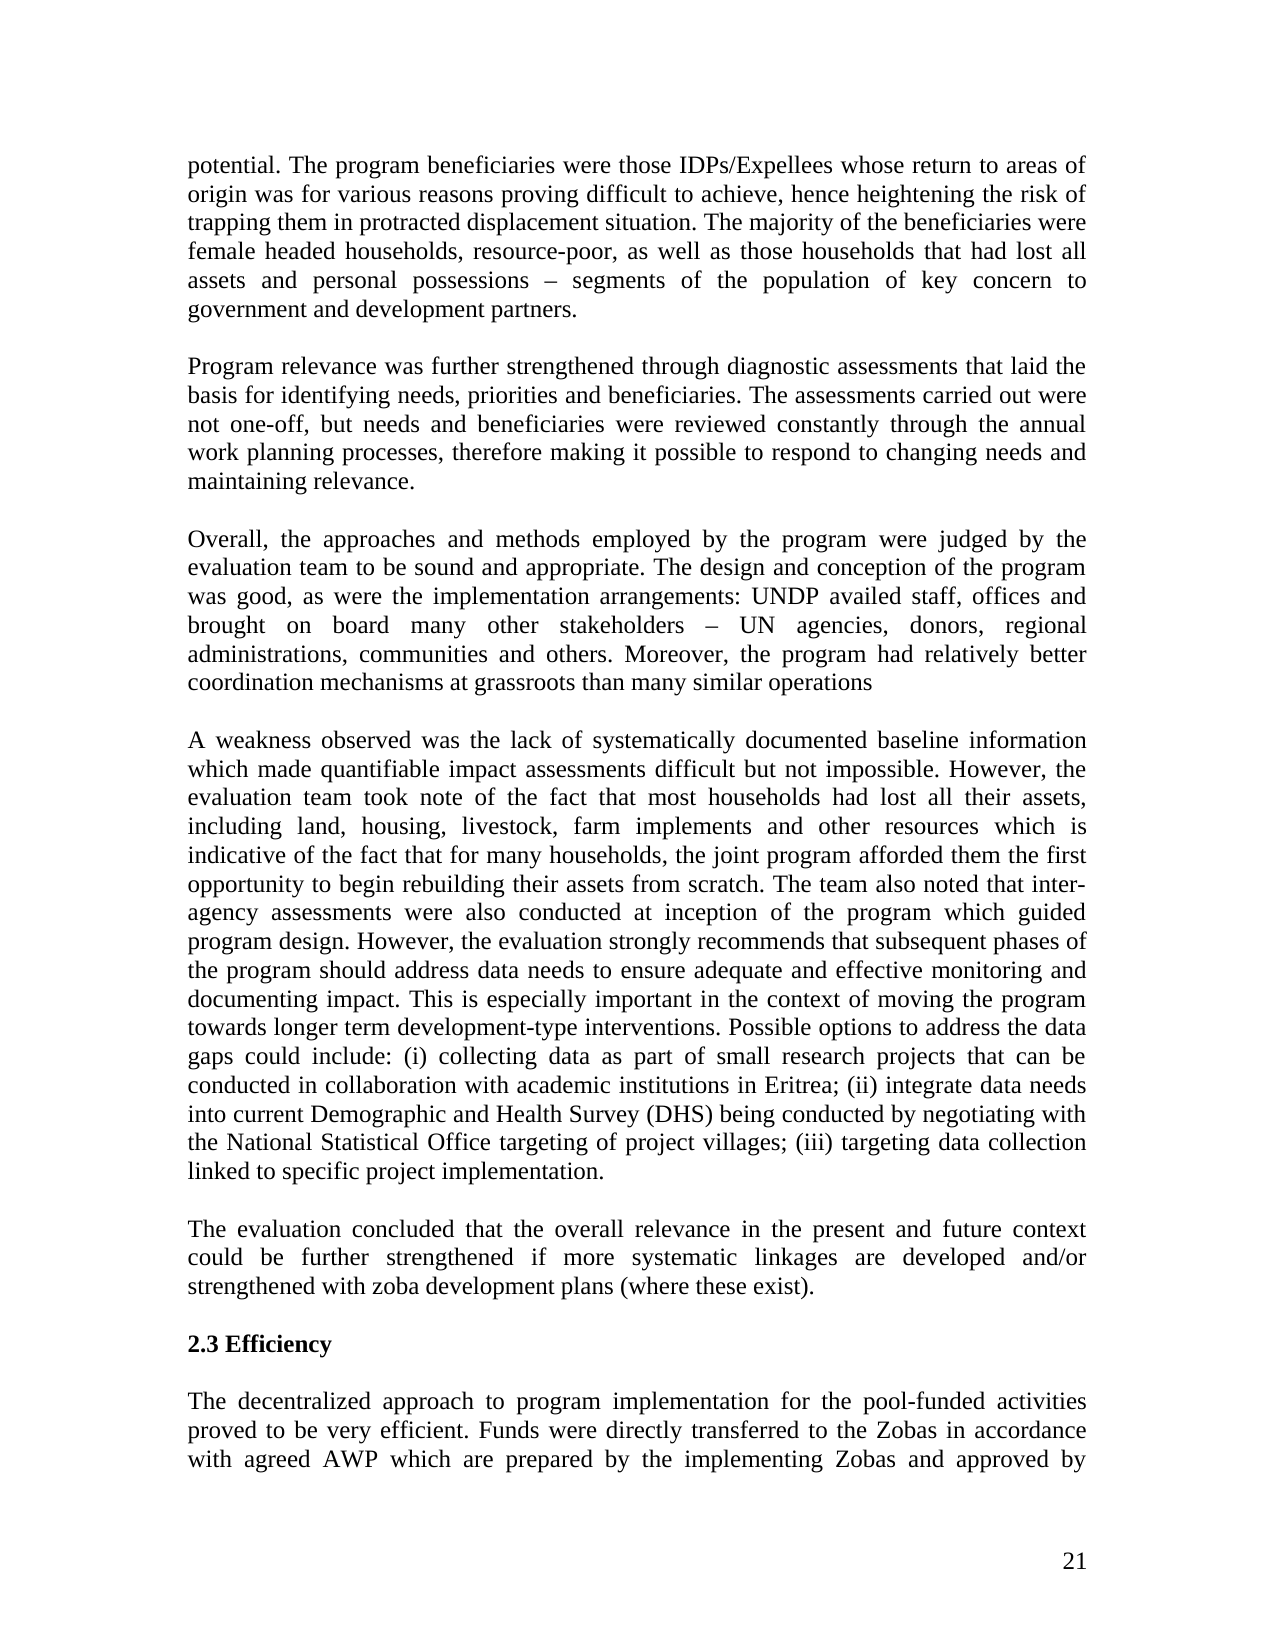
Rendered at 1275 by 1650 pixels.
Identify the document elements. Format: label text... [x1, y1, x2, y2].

text The evaluation concluded that the overall relevance in the present and future context could be further strengthened if more systematic linkages are developed and/or strengthened with zoba development plans (where these exist). [187, 1214, 1087, 1300]
text Program relevance was further strengthened through diagnostic assessments that laid the basis for identifying needs, priorities and beneficiaries. The assessments carried out were not one-off, but needs and beneficiaries were reviewed constantly through the annual work planning processes, therefore making it possible to respond to changing needs and maintaining relevance. [187, 351, 1087, 495]
text Overall, the approaches and methods employed by the program were judged by the evaluation team to be sound and appropriate. The design and conception of the program was good, as were the implementation arrangements: UNDP availed staff, offices and brought on board many other stakeholders – UN agencies, donors, regional administrations, communities and others. Moreover, the program had relatively better coordination mechanisms at grassroots than many similar operations [187, 524, 1087, 696]
text 2.3 Efficiency [187, 1329, 1087, 1357]
text A weakness observed was the lack of systematically documented baseline information which made quantifiable impact assessments difficult but not impossible. However, the evaluation team took note of the fact that most households had lost all their assets, including land, housing, livestock, farm implements and other resources which is indicative of the fact that for many households, the joint program afforded them the first opportunity to begin rebuilding their assets from scratch. The team also noted that inter-agency assessments were also conducted at inception of the program which guided program design. However, the evaluation strongly recommends that subsequent phases of the program should address data needs to ensure adequate and effective monitoring and documenting impact. This is especially important in the context of moving the program towards longer term development-type interventions. Possible options to address the data gaps could include: (i) collecting data as part of small research projects that can be conducted in collaboration with academic institutions in Eritrea; (ii) integrate data needs into current Demographic and Health Survey (DHS) being conducted by negotiating with the National Statistical Office targeting of project villages; (iii) targeting data collection linked to specific project implementation. [187, 725, 1087, 1185]
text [187, 150, 1087, 322]
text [187, 1386, 1087, 1472]
